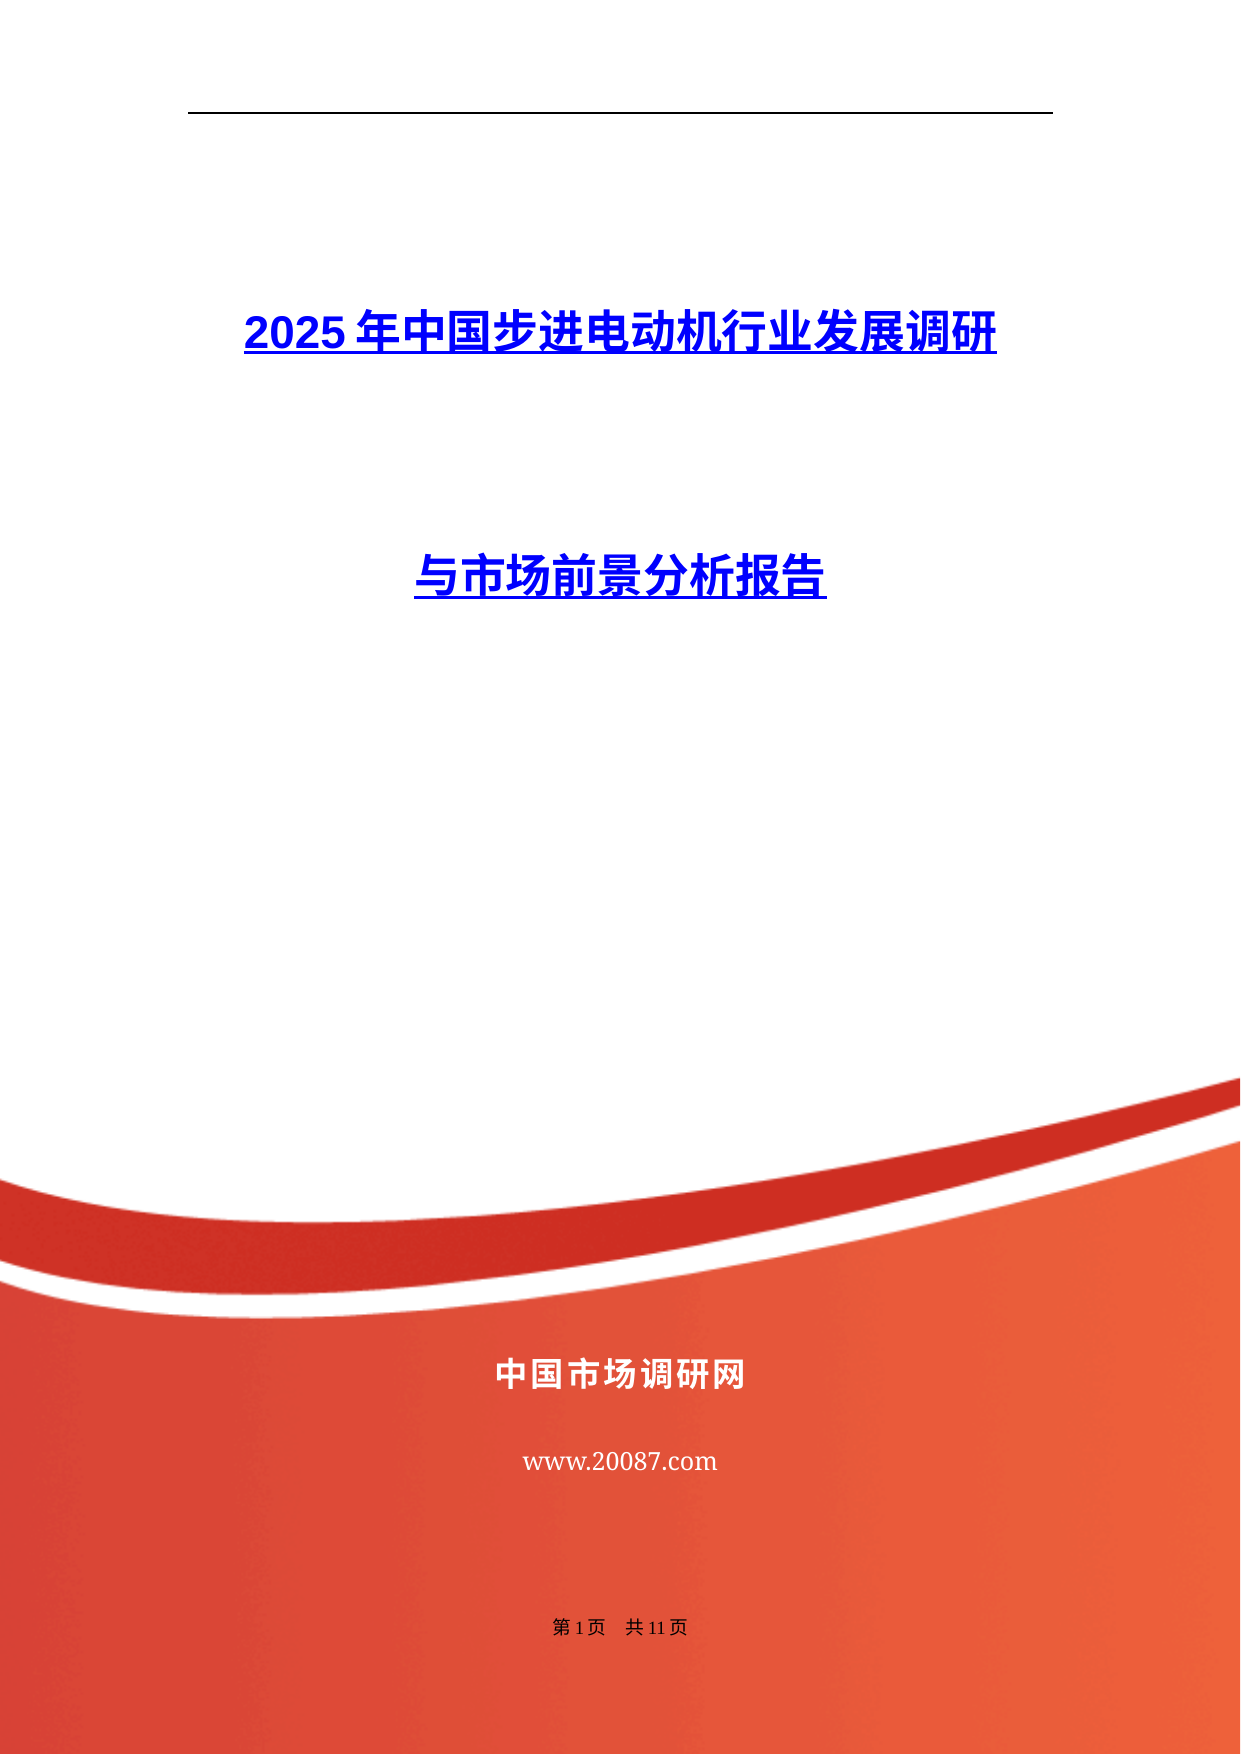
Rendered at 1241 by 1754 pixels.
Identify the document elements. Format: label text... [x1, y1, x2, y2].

table_header 2025年中国步进电动机行业发展调研与市场前景分析报告 [188, 207, 1053, 773]
subtitle 中国市场调研网 [187, 1339, 1053, 1404]
text www.20087.com [187, 1428, 1053, 1493]
picture [0, 1006, 1241, 1754]
